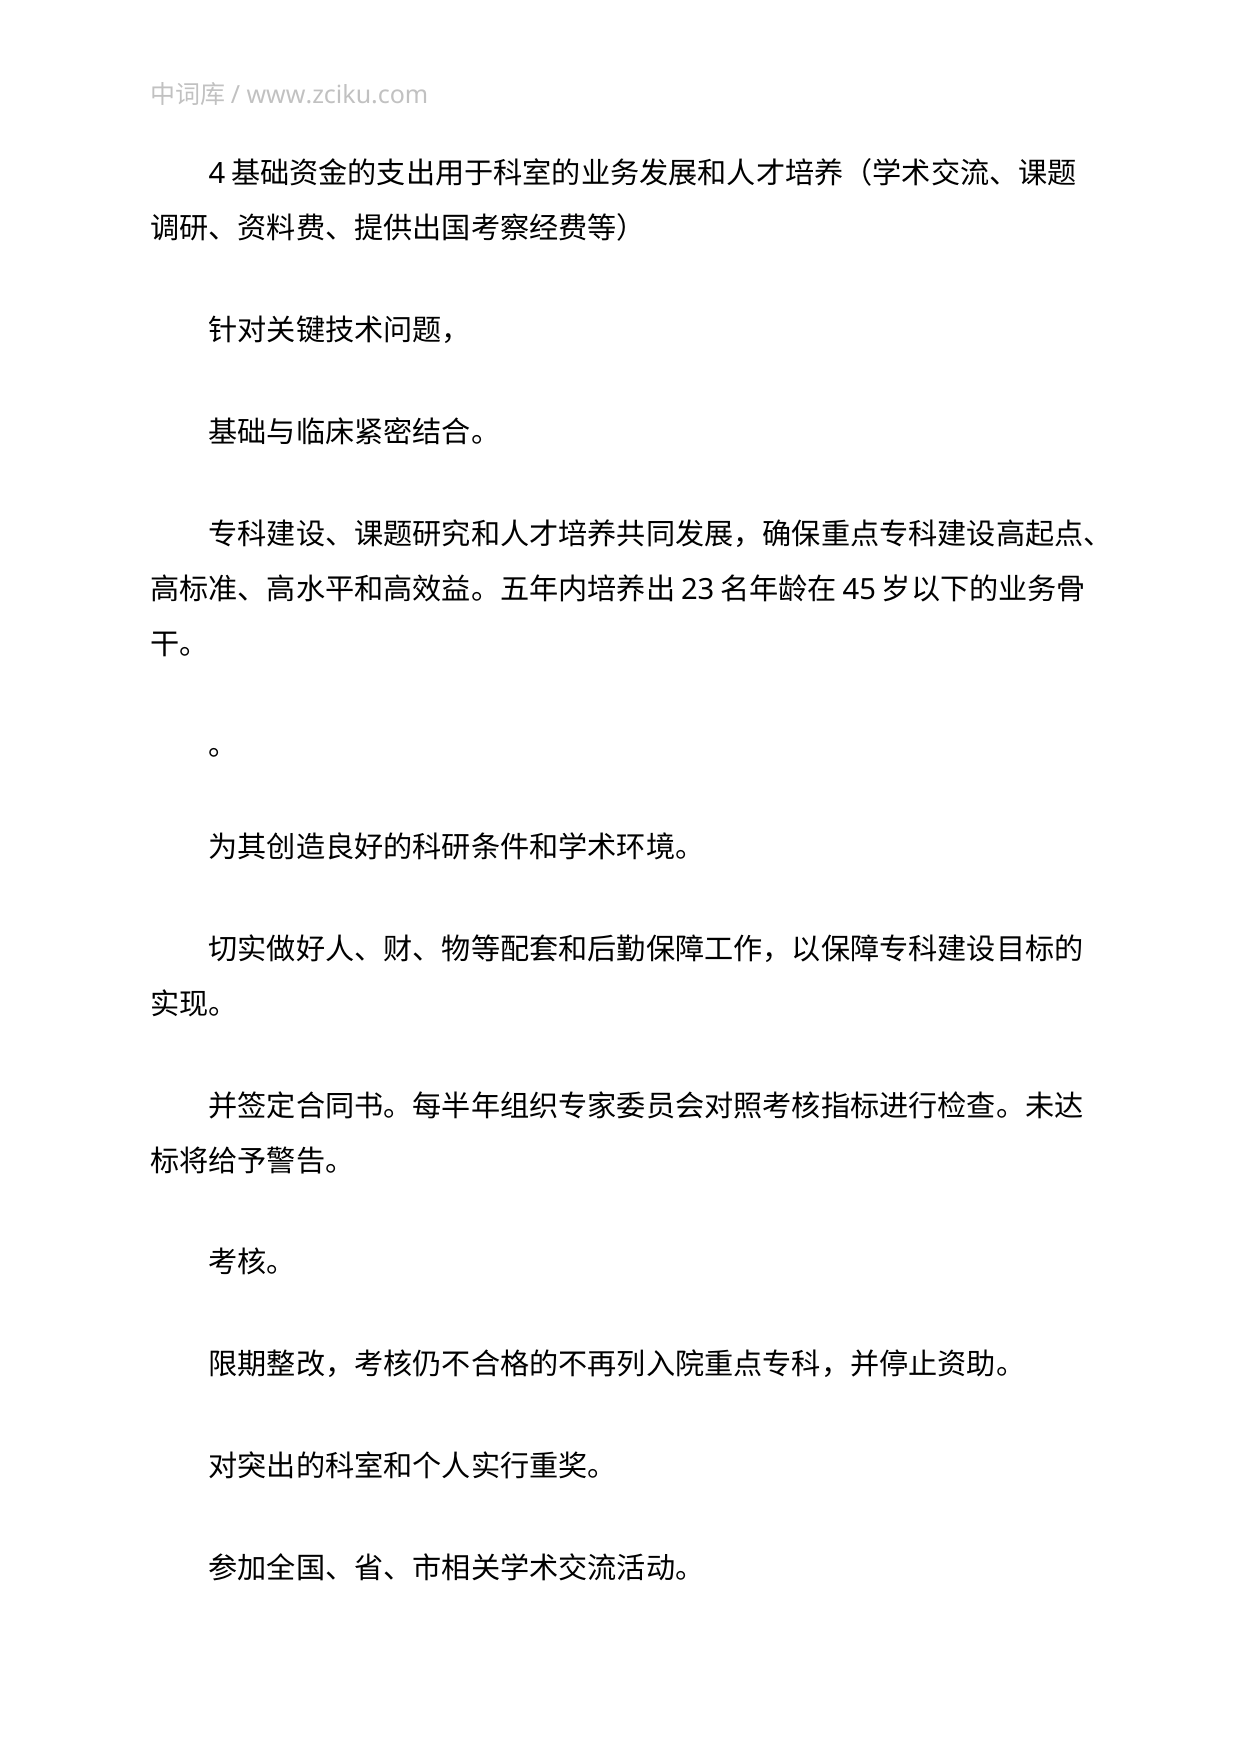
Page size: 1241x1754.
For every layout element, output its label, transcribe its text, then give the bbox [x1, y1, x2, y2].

text 专科建设、课题研究和人才培养共同发展，确保重点专科建设高起点、高标准、高水平和高效益。五年内培养出23名年龄在45岁以下的业务骨干。 [150, 510, 1090, 662]
text 限期整改，考核仍不合格的不再列入院重点专科，并停止资助。 [150, 1341, 1090, 1383]
text 参加全国、省、市相关学术交流活动。 [150, 1544, 1090, 1586]
text 。 [150, 722, 1090, 764]
text 4基础资金的支出用于科室的业务发展和人才培养（学术交流、课题调研、资料费、提供出国考察经费等） [150, 150, 1090, 247]
text 为其创造良好的科研条件和学术环境。 [150, 824, 1090, 866]
text 并签定合同书。每半年组织专家委员会对照考核指标进行检查。未达标将给予警告。 [150, 1082, 1090, 1179]
text 对突出的科室和个人实行重奖。 [150, 1442, 1090, 1485]
text 考核。 [150, 1239, 1090, 1281]
text 针对关键技术问题， [150, 307, 1090, 349]
text 切实做好人、财、物等配套和后勤保障工作，以保障专科建设目标的实现。 [150, 926, 1090, 1023]
text 基础与临床紧密结合。 [150, 408, 1090, 451]
